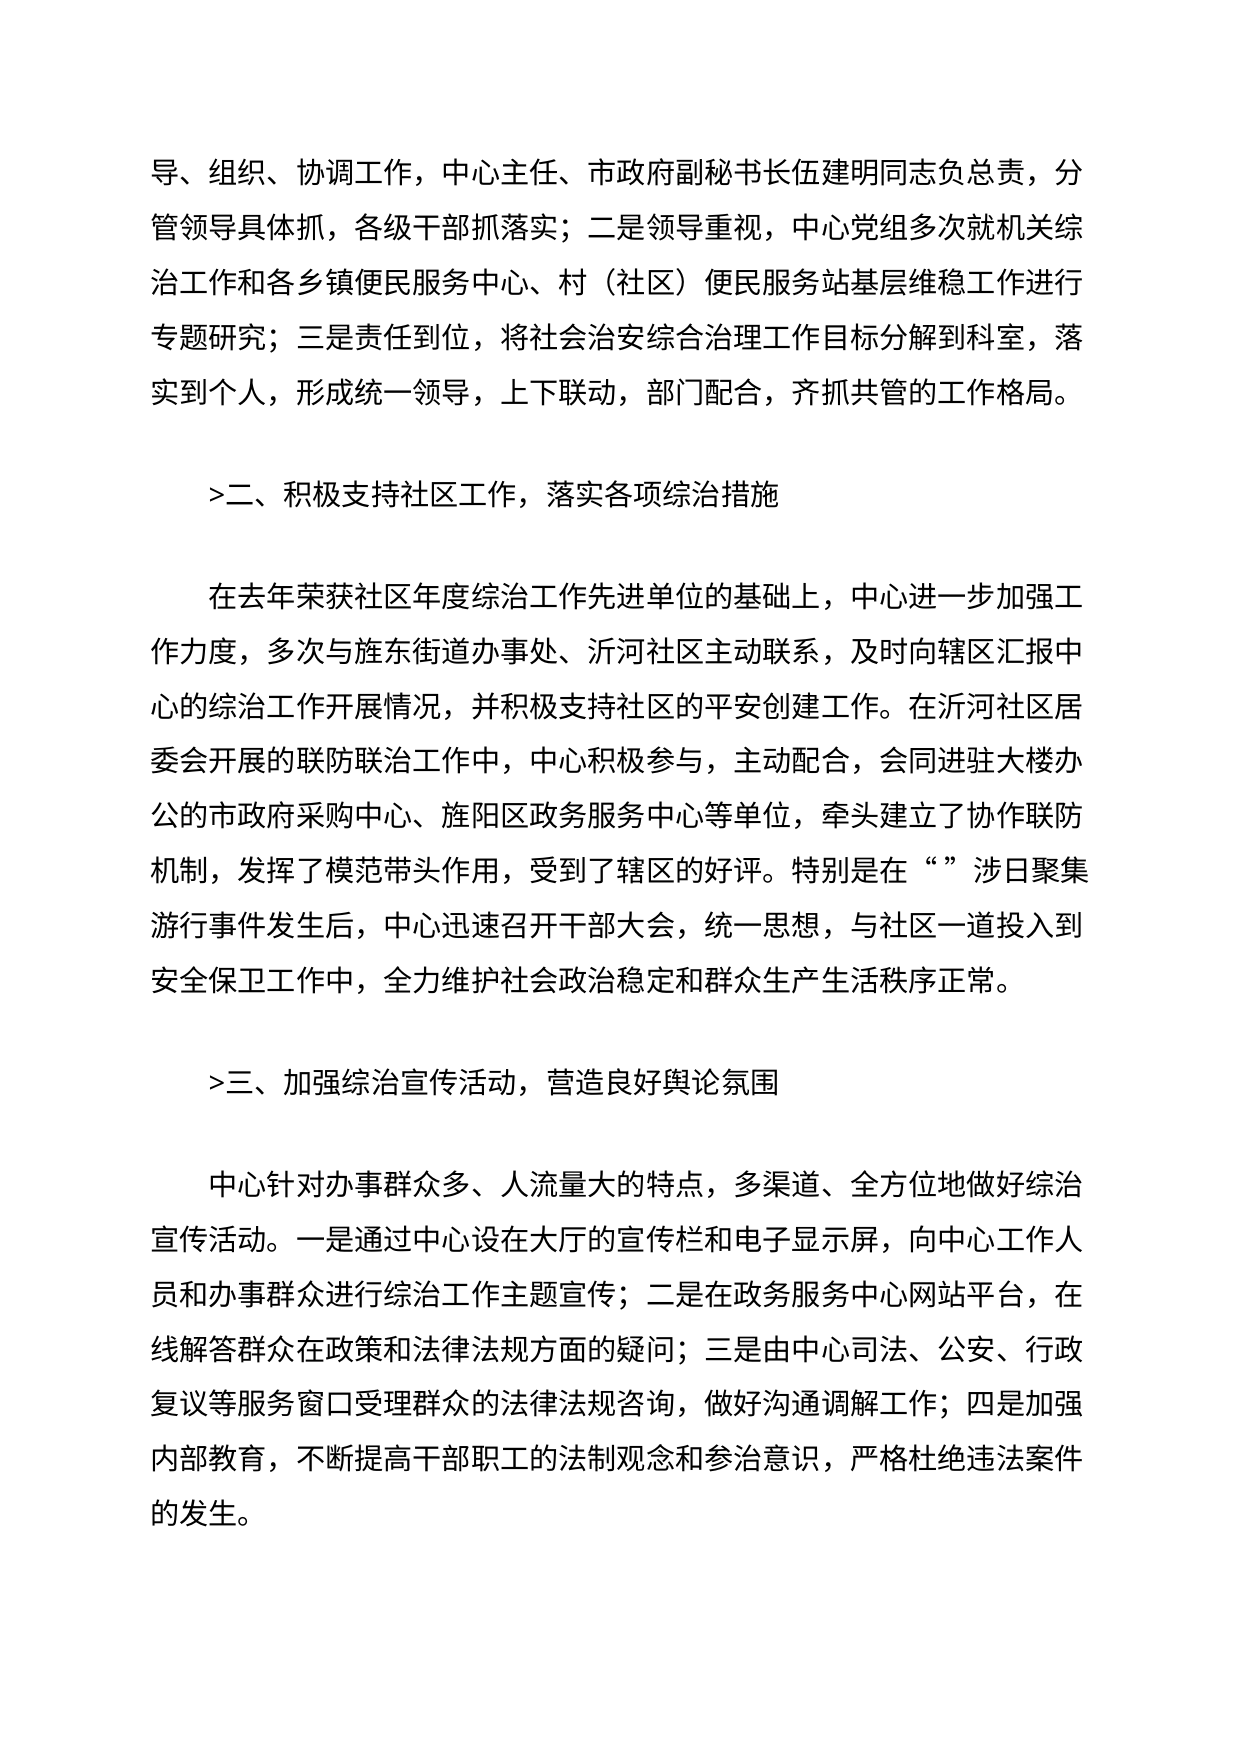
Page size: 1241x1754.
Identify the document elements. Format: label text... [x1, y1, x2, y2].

text 中心针对办事群众多、人流量大的特点，多渠道、全方位地做好综治宣传活动。一是通过中心设在大厅的宣传栏和电子显示屏，向中心工作人员和办事群众进行综治工作主题宣传；二是在政务服务中心网站平台，在线解答群众在政策和法律法规方面的疑问；三是由中心司法、公安、行政复议等服务窗口受理群众的法律法规咨询，做好沟通调解工作；四是加强内部教育，不断提高干部职工的法制观念和参治意识，严格杜绝违法案件的发生。 [150, 1161, 1090, 1533]
text >三、加强综治宣传活动，营造良好舆论氛围 [150, 1059, 1090, 1102]
text >二、积极支持社区工作，落实各项综治措施 [150, 471, 1090, 514]
text 在去年荣获社区年度综治工作先进单位的基础上，中心进一步加强工作力度，多次与旌东街道办事处、沂河社区主动联系，及时向辖区汇报中心的综治工作开展情况，并积极支持社区的平安创建工作。在沂河社区居委会开展的联防联治工作中，中心积极参与，主动配合，会同进驻大楼办公的市政府采购中心、旌阳区政务服务中心等单位，牵头建立了协作联防机制，发挥了模范带头作用，受到了辖区的好评。特别是在“ ”涉日聚集游行事件发生后，中心迅速召开干部大会，统一思想，与社区一道投入到安全保卫工作中，全力维护社会政治稳定和群众生产生活秩序正常。 [150, 573, 1090, 1000]
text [150, 150, 1090, 412]
